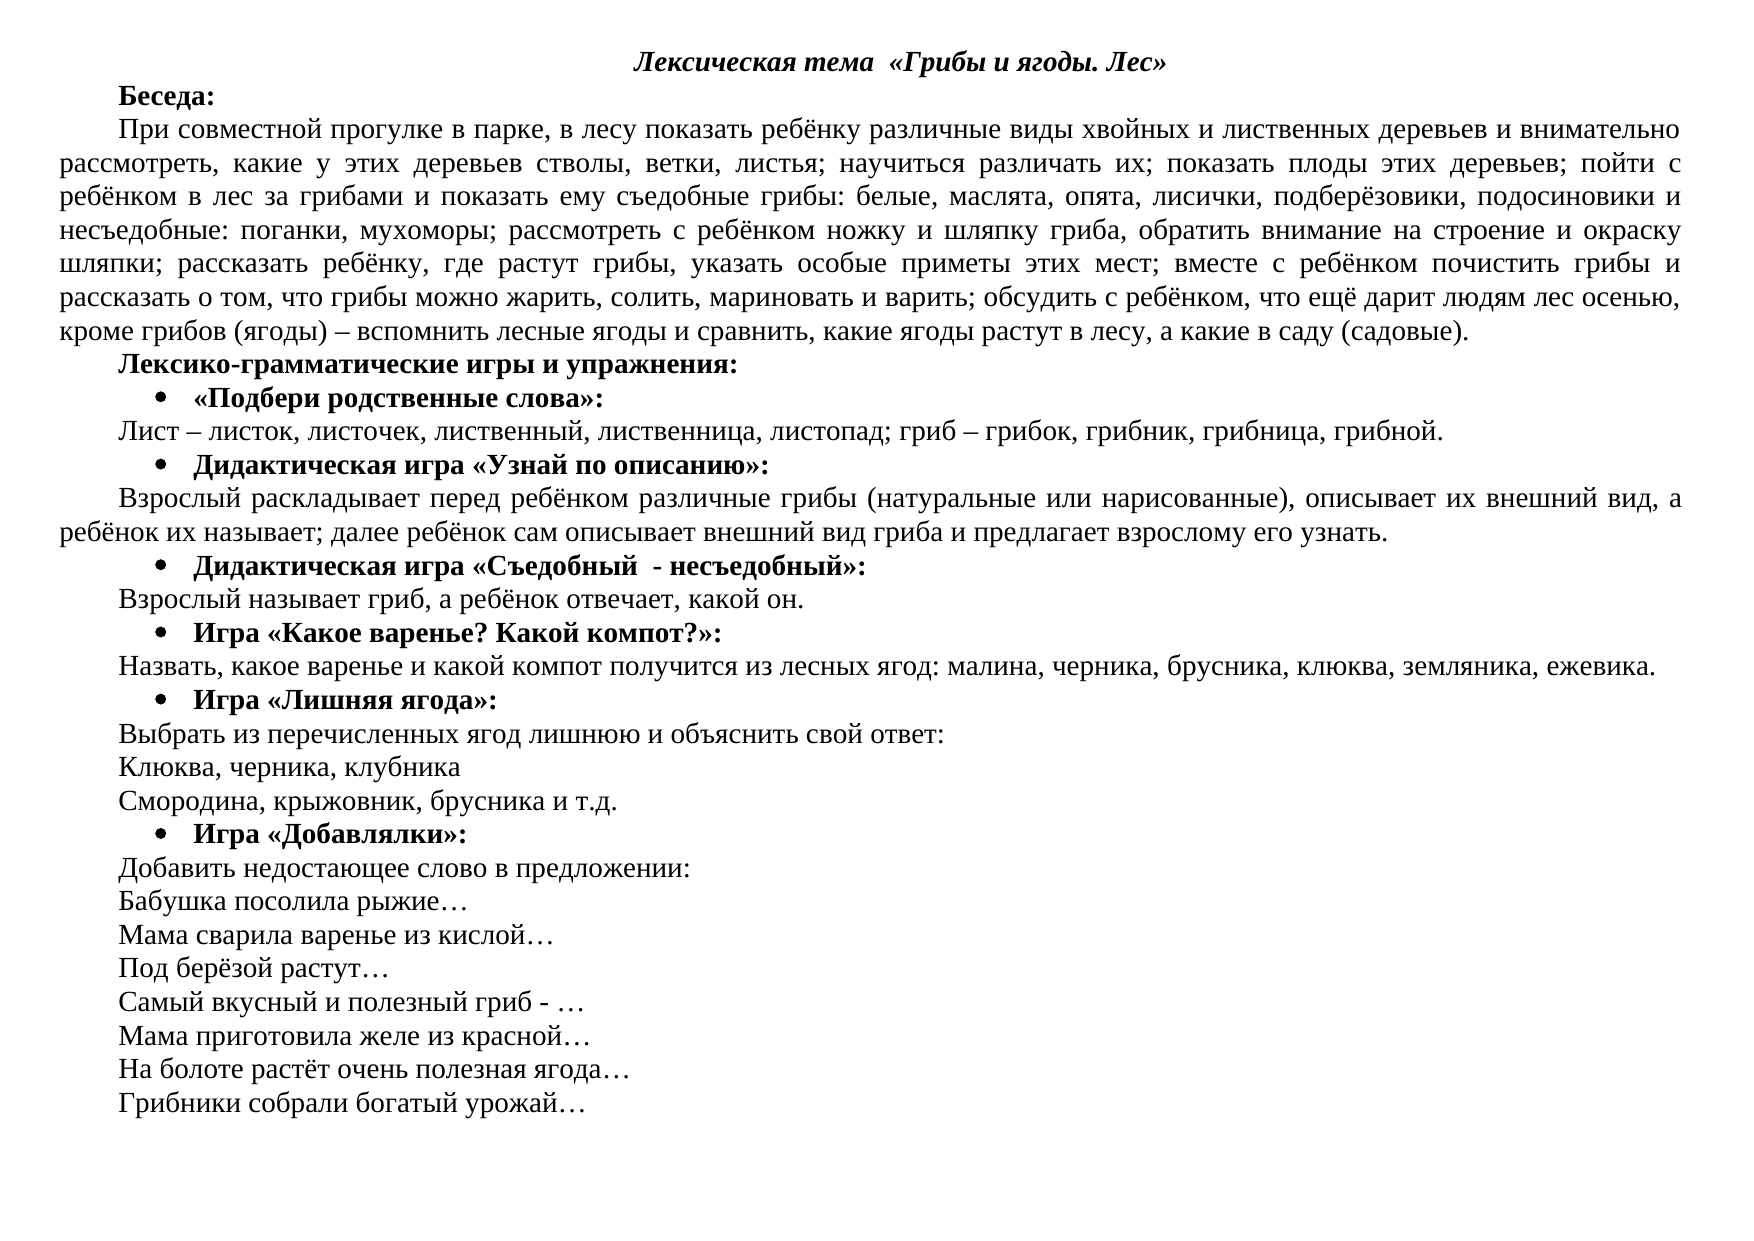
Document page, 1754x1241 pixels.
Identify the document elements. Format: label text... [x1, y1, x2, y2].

list «Подбери родственные слова»: [156, 380, 1683, 413]
text Лист – листок, листочек, лиственный, лиственница, листопад; гриб – грибок, грибник, грибница, грибной. [59, 413, 1683, 447]
text Беседа: [59, 78, 1683, 111]
text Назвать, какое варенье и какой компот получится из лесных ягод: малина, черника, брусника, клюква, земляника, ежевика. [59, 648, 1683, 682]
text Взрослый называет гриб, а ребёнок отвечает, какой он. [59, 581, 1683, 615]
text Мама сварила варенье из кислой… [59, 917, 1683, 951]
text Добавить недостающее слово в предложении: [59, 850, 1683, 883]
text Выбрать из перечисленных ягод лишнюю и объяснить свой ответ: [118, 716, 1683, 749]
text На болоте растёт очень полезная ягода… [59, 1051, 1683, 1085]
text Под берёзой растут… [59, 951, 1683, 984]
list Игра «Добавлялки»: [156, 816, 1683, 850]
text Бабушка посолила рыжие… [59, 883, 1683, 917]
text Грибники собрали богатый урожай… [59, 1085, 1683, 1118]
list Игра «Лишняя ягода»: [156, 682, 1683, 716]
list Дидактическая игра «Узнай по описанию»: [156, 447, 1683, 481]
text Мама приготовила желе из красной… [59, 1018, 1683, 1051]
text Взрослый раскладывает перед ребёнком различные грибы (натуральные или нарисованные), описывает их внешний вид, а ребёнок их называет; далее ребёнок сам описывает внешний вид гриба и предлагает взрослому его узнать. [59, 481, 1683, 548]
list Дидактическая игра «Съедобный - несъедобный»: [156, 548, 1683, 581]
text При совместной прогулке в парке, в лесу показать ребёнку различные виды хвойных и лиственных деревьев и внимательно рассмотреть, какие у этих деревьев стволы, ветки, листья; научиться различать их; показать плоды этих деревьев; пойти с ребёнком в лес за грибами и показать ему съедобные грибы: белые, маслята, опята, лисички, подберёзовики, подосиновики и несъедобные: поганки, мухоморы; рассмотреть с ребёнком ножку и шляпку гриба, обратить внимание на строение и окраску шляпки; рассказать ребёнку, где растут грибы, указать особые приметы этих мест; вместе с ребёнком почистить грибы и рассказать о том, что грибы можно жарить, солить, мариновать и варить; обсудить с ребёнком, что ещё дарит людям лес осенью, кроме грибов (ягоды) – вспомнить лесные ягоды и сравнить, какие ягоды растут в лесу, а какие в саду (садовые). [59, 111, 1683, 346]
text Самый вкусный и полезный гриб - … [59, 984, 1683, 1018]
text Лексико-грамматические игры и упражнения: [59, 346, 1683, 380]
text Лексическая тема «Грибы и ягоды. Лес» [59, 44, 1683, 78]
text Смородина, крыжовник, брусника и т.д. [118, 783, 1683, 816]
list Игра «Какое варенье? Какой компот?»: [156, 615, 1683, 648]
text Клюква, черника, клубника [118, 749, 1683, 783]
